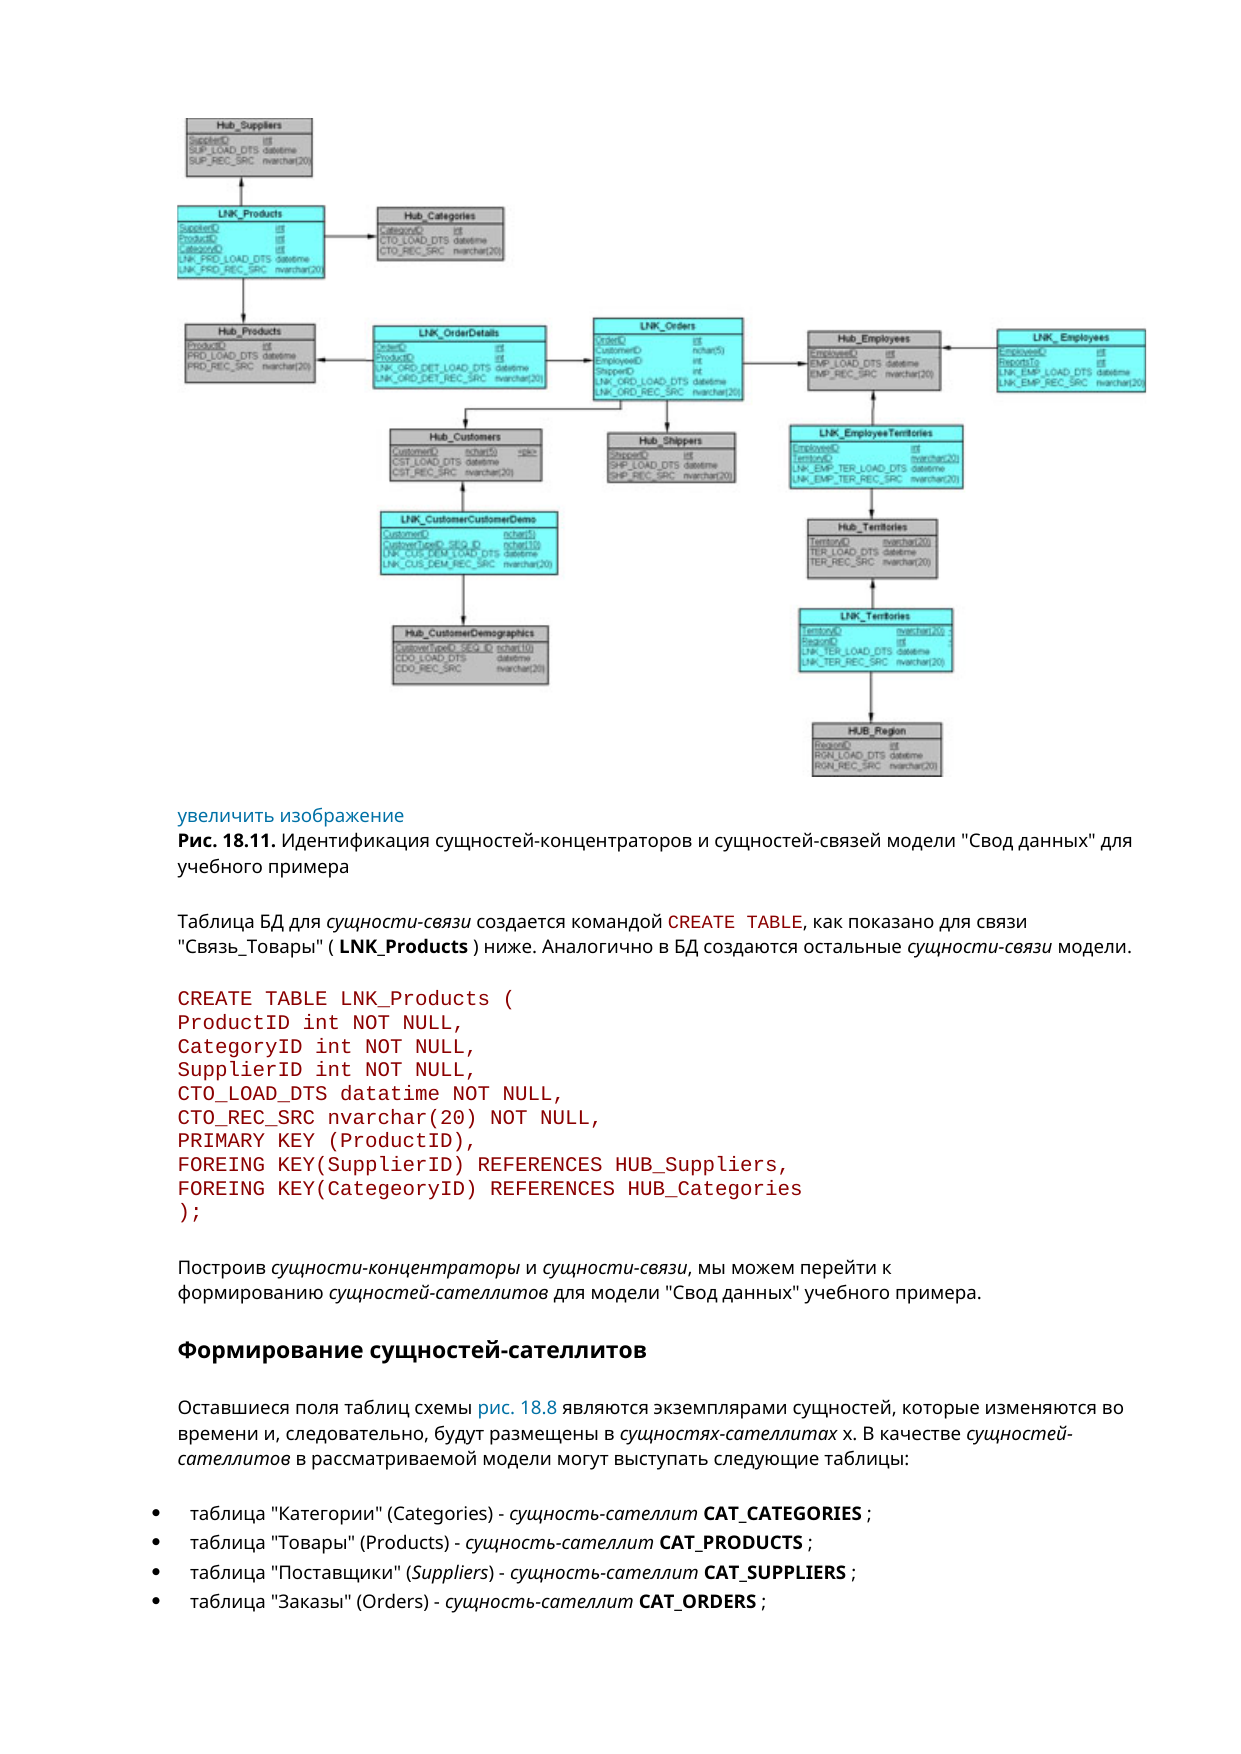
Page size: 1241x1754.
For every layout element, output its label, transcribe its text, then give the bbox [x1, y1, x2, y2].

text FOREING KEY(CategeoryID) REFERENCES HUB_Categories [177, 1178, 1152, 1201]
list таблица "Категории" (Categories) - сущность-сателлит CAT_CATEGORIES ; [152, 1500, 1152, 1526]
text Таблица БД для сущности-связи создается командой CREATE TABLE, как показано для связи "Связь_Товары" ( LNK_Products ) ниже. Аналогично в БД создаются остальные сущности-связи модели. [177, 908, 1152, 959]
text PRIMARY KEY (ProductID), [177, 1130, 1152, 1154]
text ); [177, 1201, 1152, 1225]
text ProductID int NOT NULL, [177, 1012, 1152, 1036]
picture [177, 118, 1147, 777]
text Построив сущности-концентраторы и сущности-связи, мы можем перейти к формированию сущностей-сателлитов для модели "Свод данных" учебного примера. [177, 1254, 1152, 1305]
text SupplierID int NOT NULL, [177, 1059, 1152, 1083]
list таблица "Заказы" (Orders) - сущность-сателлит CAT_ORDERS ; [152, 1588, 1152, 1614]
text FOREING KEY(SupplierID) REFERENCES HUB_Suppliers, [177, 1154, 1152, 1178]
text CTO_LOAD_DTS datatime NOT NULL, [177, 1083, 1152, 1107]
text Формирование сущностей-сателлитов [177, 1334, 1152, 1366]
list таблица "Товары" (Products) - сущность-сателлит CAT_PRODUCTS ; [152, 1530, 1152, 1555]
list таблица "Поставщики" (Suppliers) - сущность-сателлит CAT_SUPPLIERS ; [152, 1559, 1152, 1584]
text CategoryID int NOT NULL, [177, 1036, 1152, 1059]
text CREATE TABLE LNK_Products ( [177, 988, 1152, 1012]
text увеличить изображение Рис. 18.11. Идентификация сущностей-концентраторов и сущностей-связей модели "Свод данных" для учебного примера [177, 777, 1152, 879]
text Оставшиеся поля таблиц схемы рис. 18.8 являются экземплярами сущностей, которые изменяются во времени и, следовательно, будут размещены в сущностях-сателлитах х. В качестве сущностей-сателлитов в рассматриваемой модели могут выступать следующие таблицы: [177, 1395, 1152, 1471]
picture [236, 812, 241, 822]
text CTO_REC_SRC nvarchar(20) NOT NULL, [177, 1107, 1152, 1130]
